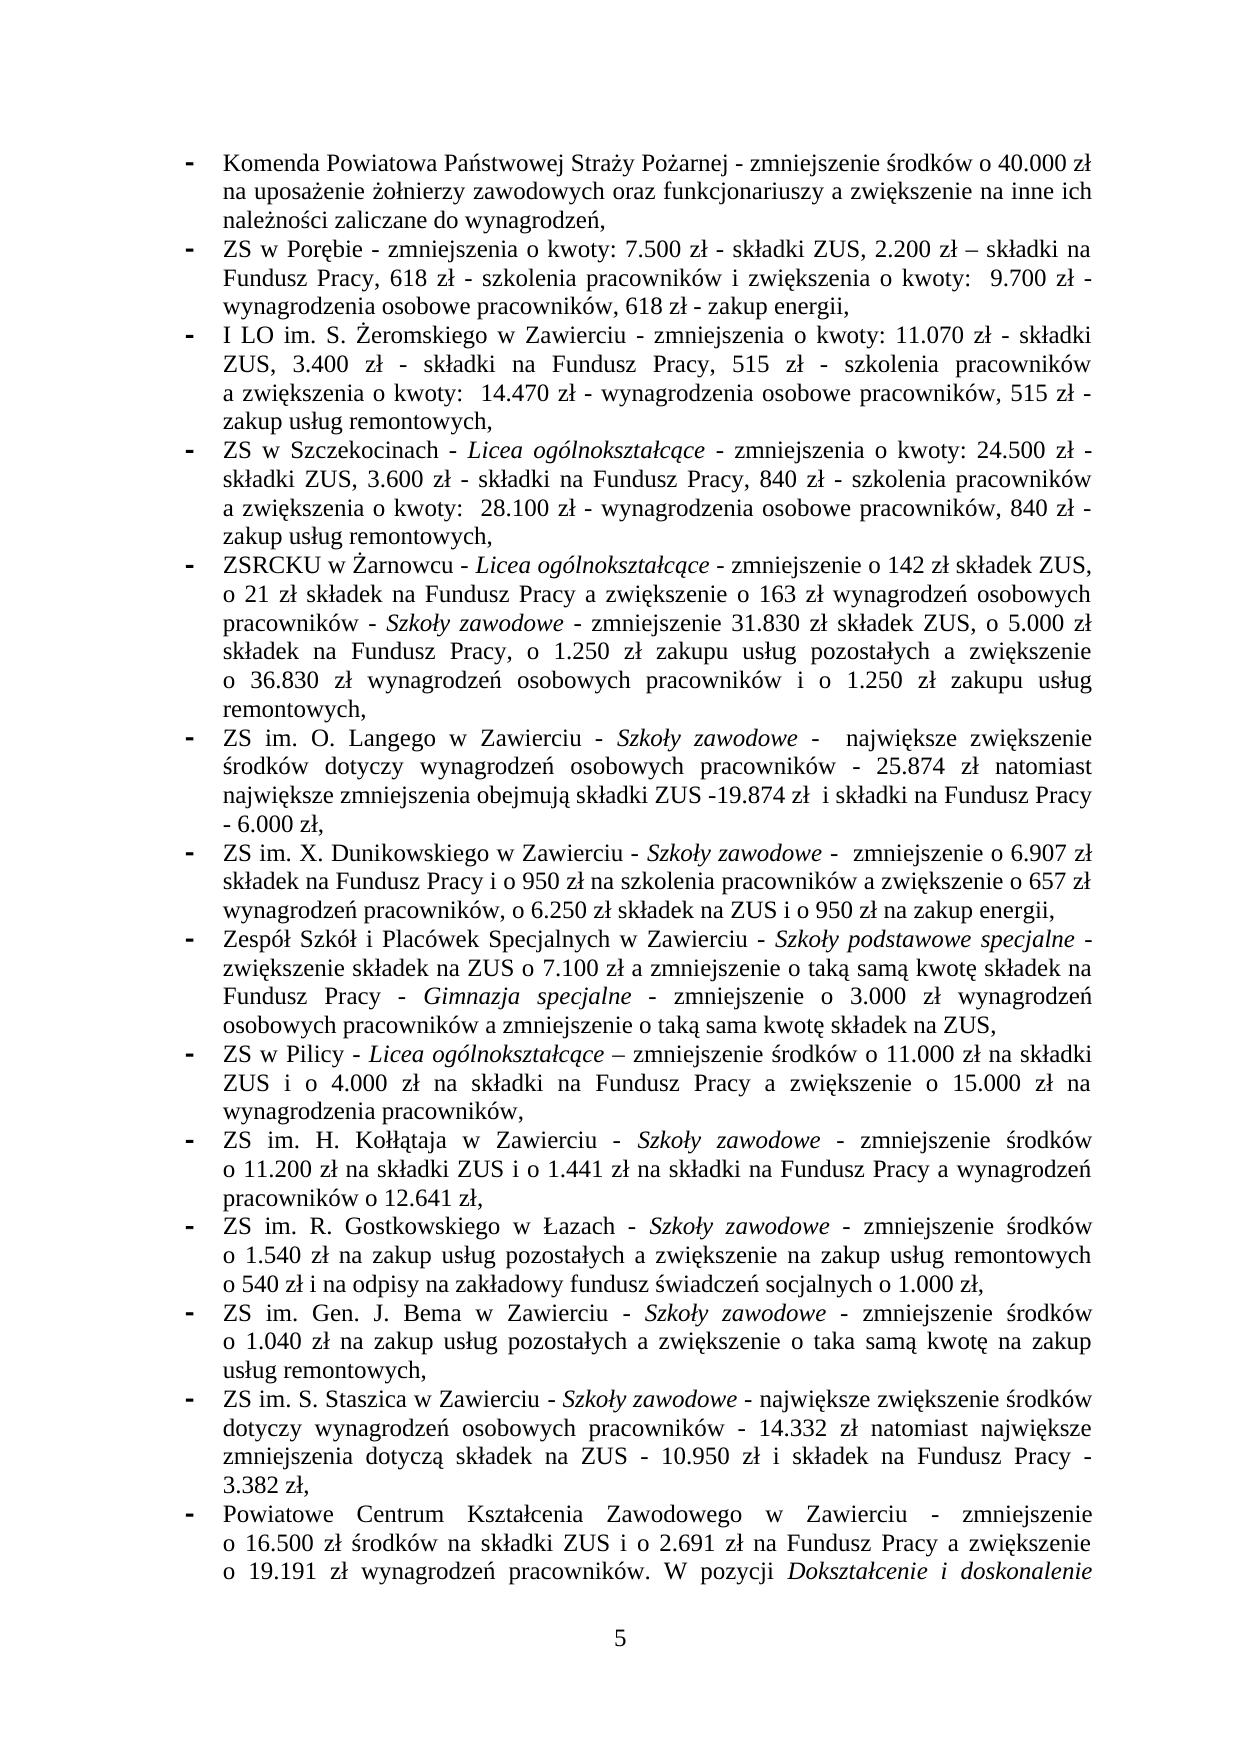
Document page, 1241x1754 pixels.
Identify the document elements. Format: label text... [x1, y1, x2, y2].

list ZS im. O. Langego w Zawierciu - Szkoły zawodowe - największe zwiększenie środków dotyczy wynagrodzeń osobowych pracowników - 25.874 zł natomiast największe zmniejszenia obejmują składki ZUS -19.874 zł i składki na Fundusz Pracy - 6.000 zł, [185, 723, 1093, 838]
list I LO im. S. Żeromskiego w Zawierciu - zmniejszenia o kwoty: 11.070 zł - składki ZUS, 3.400 zł - składki na Fundusz Pracy, 515 zł - szkolenia pracowników a zwiększenia o kwoty: 14.470 zł - wynagrodzenia osobowe pracowników, 515 zł - zakup usług remontowych, [185, 320, 1093, 435]
list Zespół Szkół i Placówek Specjalnych w Zawierciu - Szkoły podstawowe specjalne -zwiększenie składek na ZUS o 7.100 zł a zmniejszenie o taką samą kwotę składek na Fundusz Pracy - Gimnazja specjalne - zmniejszenie o 3.000 zł wynagrodzeń osobowych pracowników a zmniejszenie o taką sama kwotę składek na ZUS, [185, 924, 1093, 1039]
list Komenda Powiatowa Państwowej Straży Pożarnej - zmniejszenie środków o 40.000 zł na uposażenie żołnierzy zawodowych oraz funkcjonariuszy a zwiększenie na inne ich należności zaliczane do wynagrodzeń, [185, 148, 1093, 234]
list ZS im. H. Kołłątaja w Zawierciu - Szkoły zawodowe - zmniejszenie środków o 11.200 zł na składki ZUS i o 1.441 zł na składki na Fundusz Pracy a wynagrodzeń pracowników o 12.641 zł, [185, 1125, 1093, 1211]
list ZS w Porębie - zmniejszenia o kwoty: 7.500 zł - składki ZUS, 2.200 zł – składki na Fundusz Pracy, 618 zł - szkolenia pracowników i zwiększenia o kwoty: 9.700 zł - wynagrodzenia osobowe pracowników, 618 zł - zakup energii, [185, 234, 1093, 320]
list ZS im. S. Staszica w Zawierciu - Szkoły zawodowe - największe zwiększenie środków dotyczy wynagrodzeń osobowych pracowników - 14.332 zł natomiast największe zmniejszenia dotyczą składek na ZUS - 10.950 zł i składek na Fundusz Pracy - 3.382 zł, [185, 1384, 1093, 1499]
list ZS im. R. Gostkowskiego w Łazach - Szkoły zawodowe - zmniejszenie środków o 1.540 zł na zakup usług pozostałych a zwiększenie na zakup usług remontowych o 540 zł i na odpisy na zakładowy fundusz świadczeń socjalnych o 1.000 zł, [185, 1211, 1093, 1298]
list ZS w Szczekocinach - Licea ogólnokształcące - zmniejszenia o kwoty: 24.500 zł -składki ZUS, 3.600 zł - składki na Fundusz Pracy, 840 zł - szkolenia pracowników a zwiększenia o kwoty: 28.100 zł - wynagrodzenia osobowe pracowników, 840 zł - zakup usług remontowych, [185, 435, 1093, 550]
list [185, 1499, 1093, 1585]
list ZS im. Gen. J. Bema w Zawierciu - Szkoły zawodowe - zmniejszenie środków o 1.040 zł na zakup usług pozostałych a zwiększenie o taka samą kwotę na zakup usług remontowych, [185, 1298, 1093, 1384]
list ZSRCKU w Żarnowcu - Licea ogólnokształcące - zmniejszenie o 142 zł składek ZUS, o 21 zł składek na Fundusz Pracy a zwiększenie o 163 zł wynagrodzeń osobowych pracowników - Szkoły zawodowe - zmniejszenie 31.830 zł składek ZUS, o 5.000 zł składek na Fundusz Pracy, o 1.250 zł zakupu usług pozostałych a zwiększenie o 36.830 zł wynagrodzeń osobowych pracowników i o 1.250 zł zakupu usług remontowych, [185, 550, 1093, 723]
list ZS w Pilicy - Licea ogólnokształcące – zmniejszenie środków o 11.000 zł na składki ZUS i o 4.000 zł na składki na Fundusz Pracy a zwiększenie o 15.000 zł na wynagrodzenia pracowników, [185, 1039, 1093, 1125]
list ZS im. X. Dunikowskiego w Zawierciu - Szkoły zawodowe - zmniejszenie o 6.907 zł składek na Fundusz Pracy i o 950 zł na szkolenia pracowników a zwiększenie o 657 zł wynagrodzeń pracowników, o 6.250 zł składek na ZUS i o 950 zł na zakup energii, [185, 838, 1093, 924]
